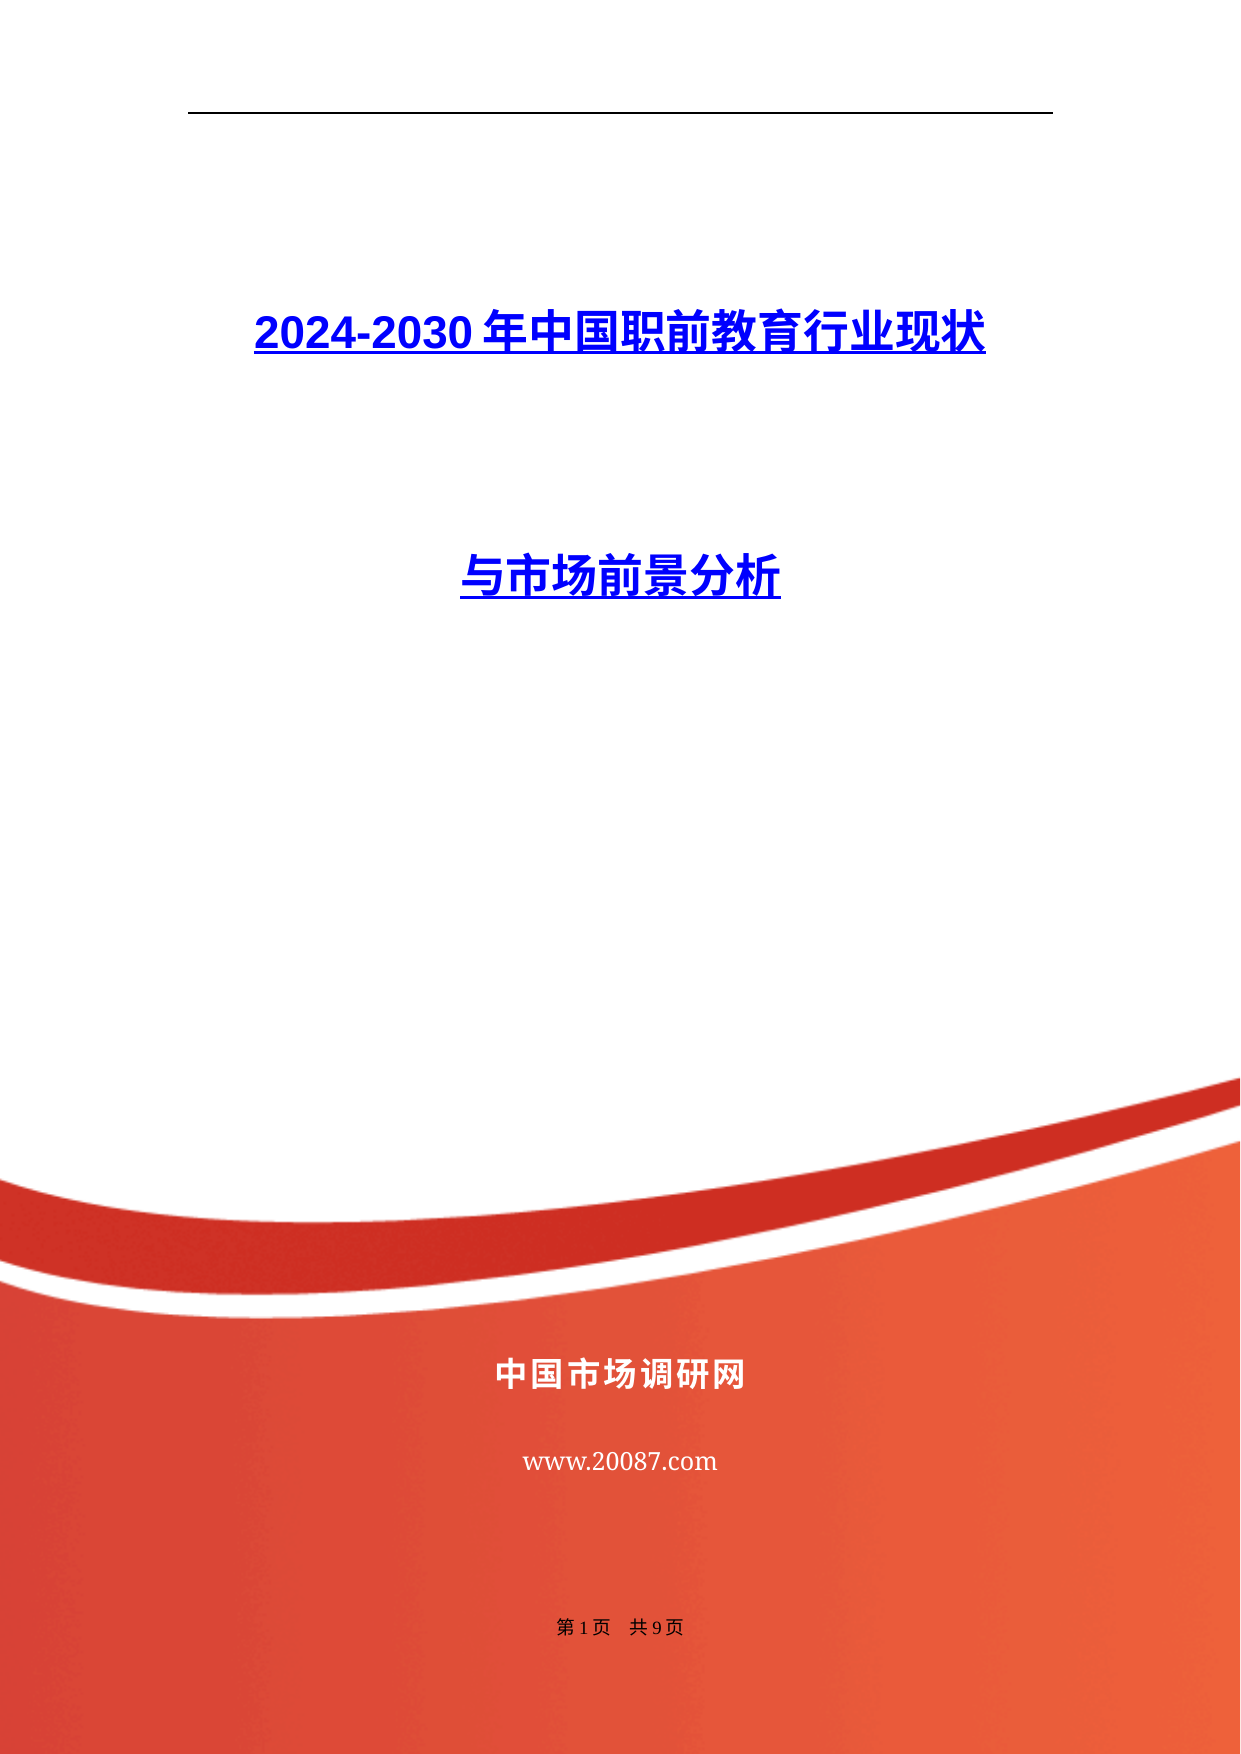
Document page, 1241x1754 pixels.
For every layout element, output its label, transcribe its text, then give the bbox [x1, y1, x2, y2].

text www.20087.com [187, 1428, 1053, 1493]
table_header 2024-2030年中国职前教育行业现状与市场前景分析 [188, 207, 1053, 773]
picture [0, 1006, 1241, 1754]
subtitle 中国市场调研网 [187, 1339, 1053, 1404]
